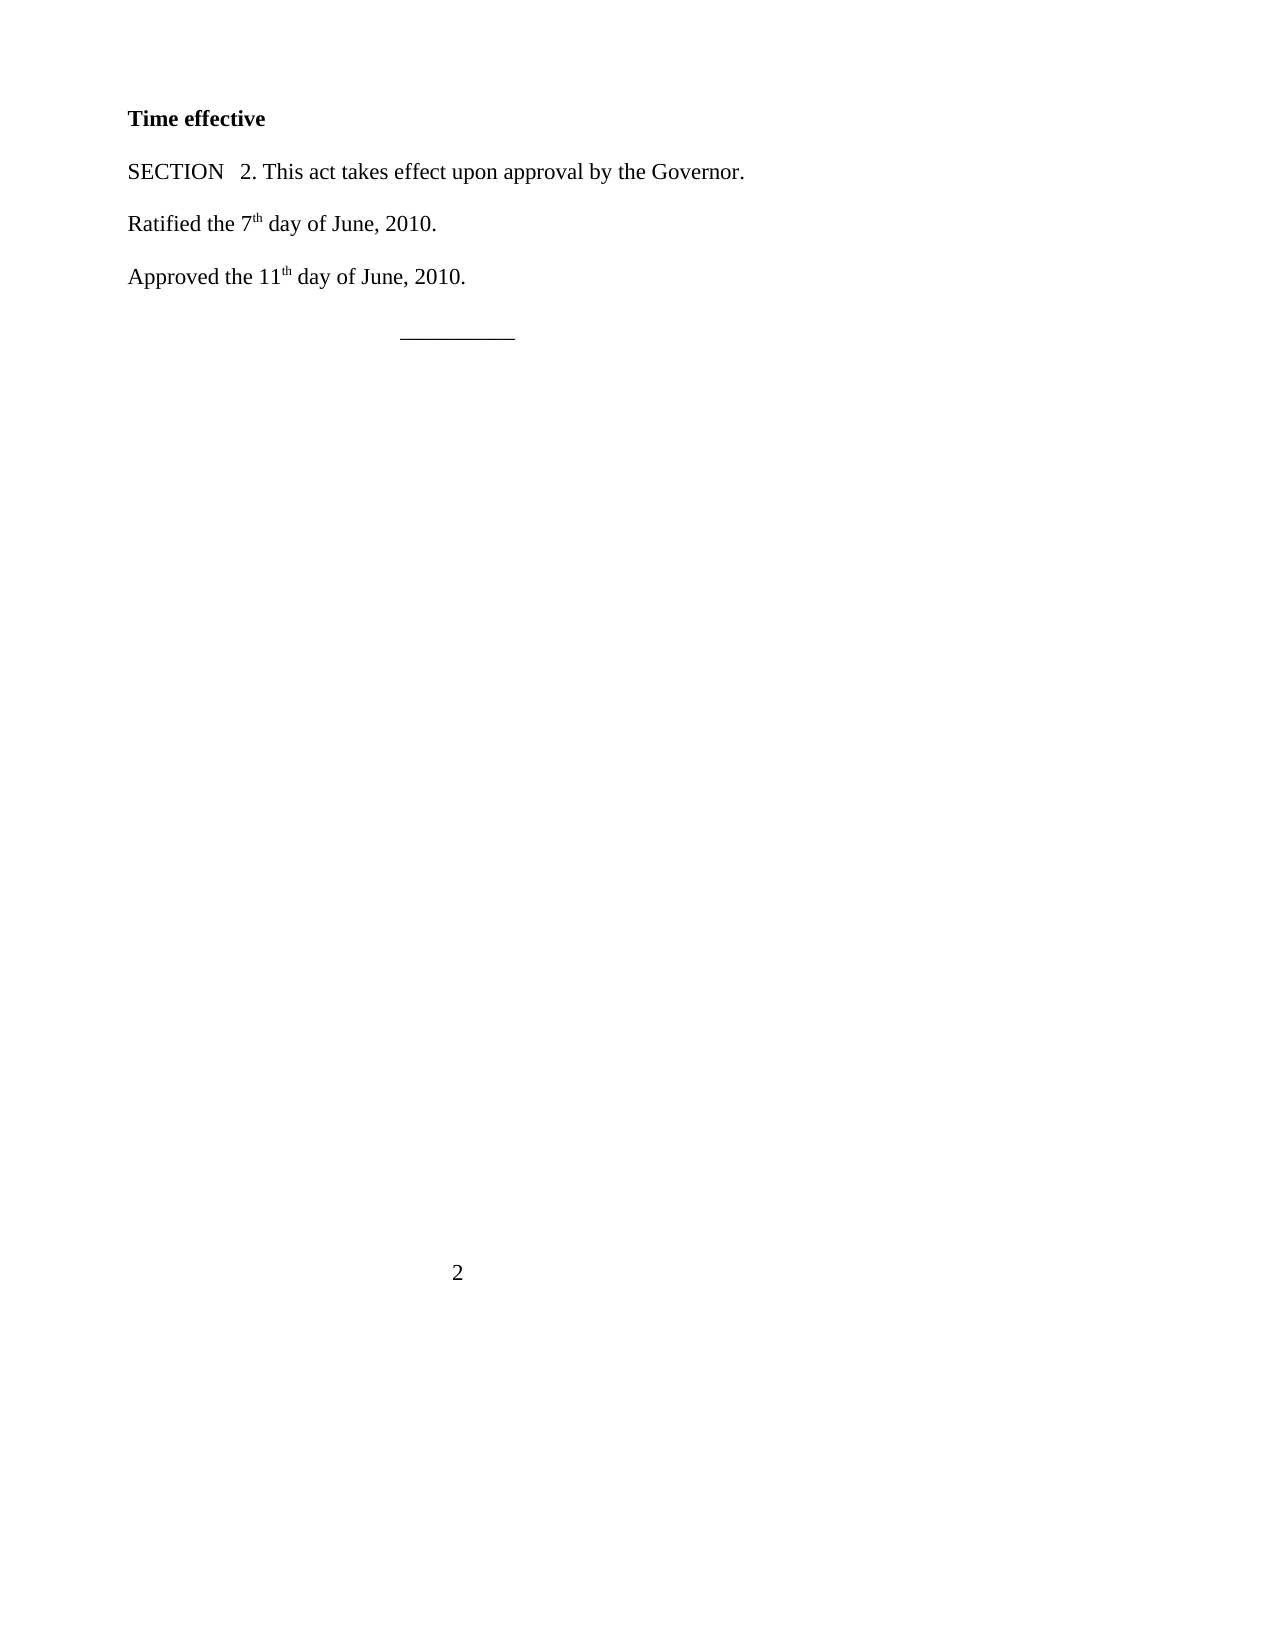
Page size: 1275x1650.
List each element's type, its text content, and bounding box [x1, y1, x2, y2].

text Approved the 11th day of June, 2010. [127, 263, 787, 289]
text Time effective [127, 105, 787, 131]
text SECTION 2. This act takes effect upon approval by the Governor. [127, 158, 787, 184]
text Ratified the 7th day of June, 2010. [127, 210, 787, 237]
text __________ [127, 316, 787, 342]
